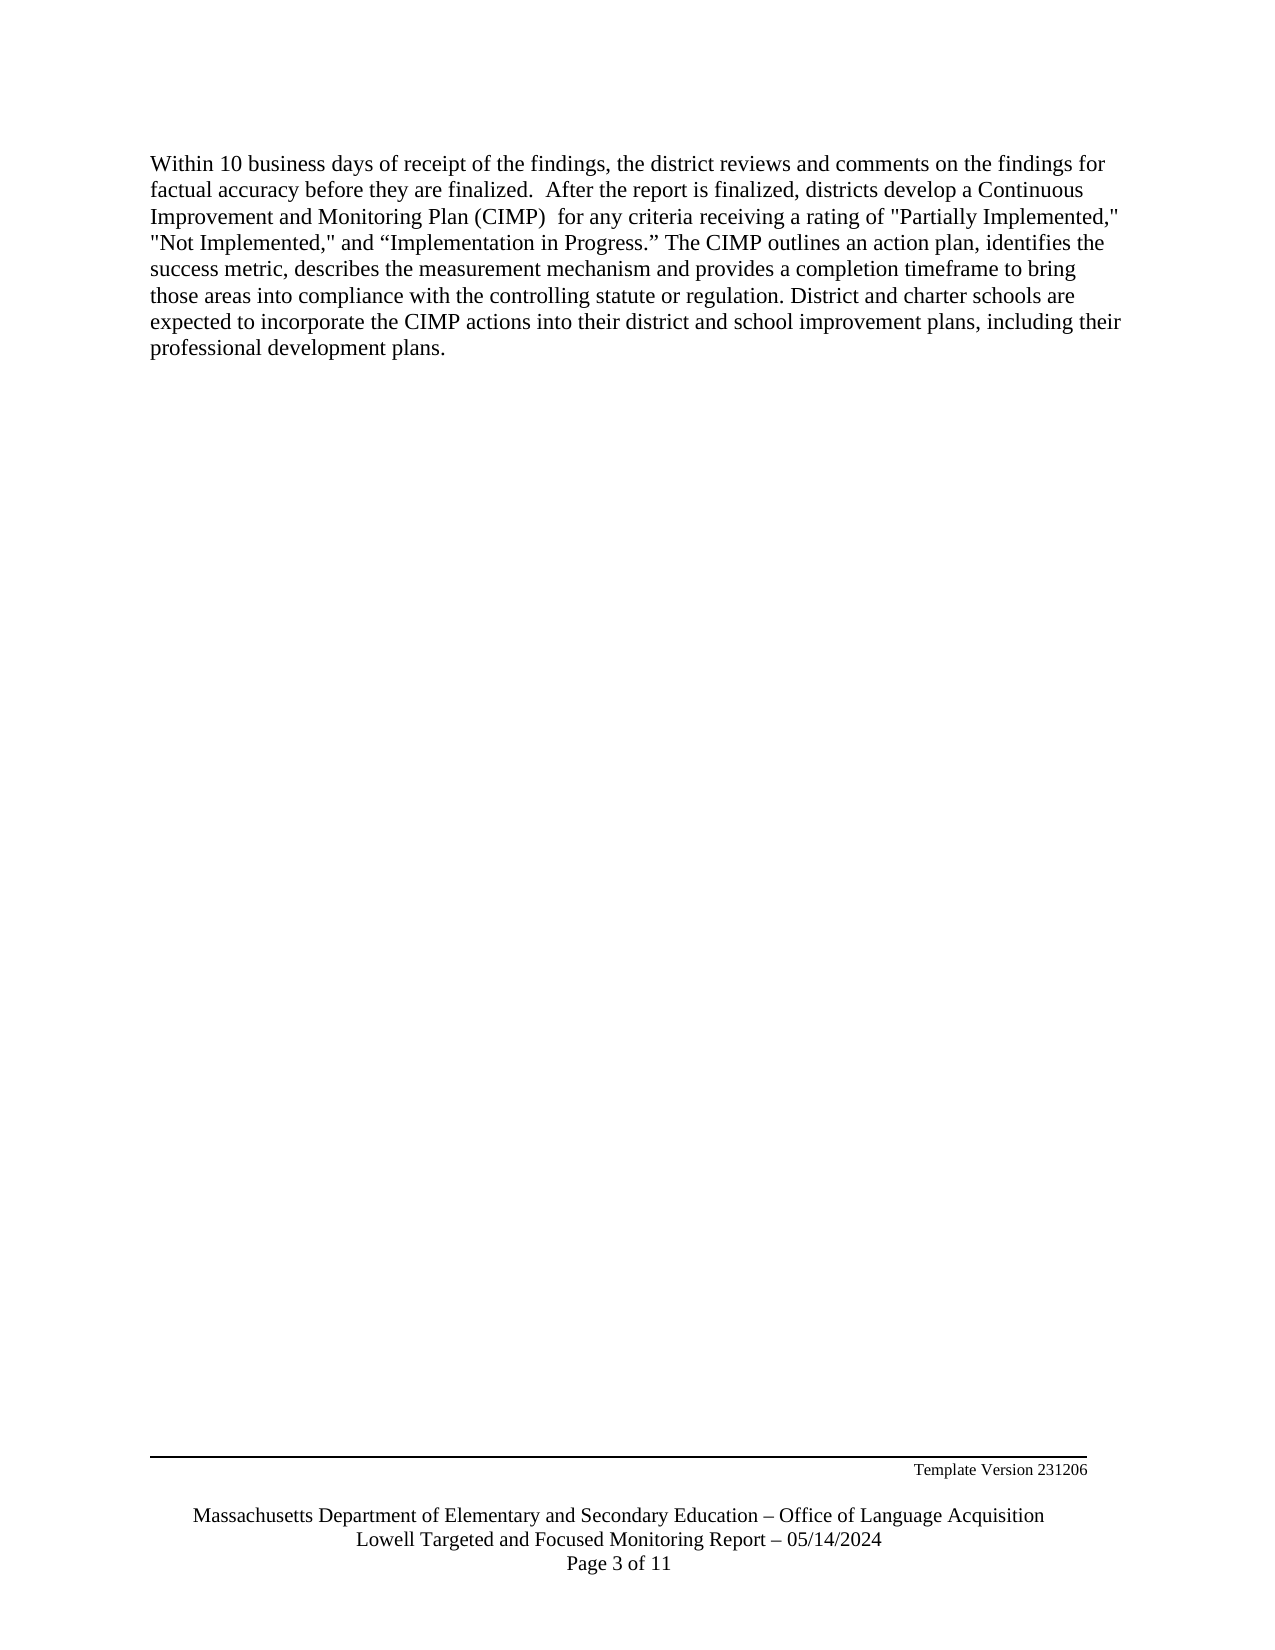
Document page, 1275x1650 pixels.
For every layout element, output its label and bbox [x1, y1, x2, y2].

text [150, 150, 1125, 361]
